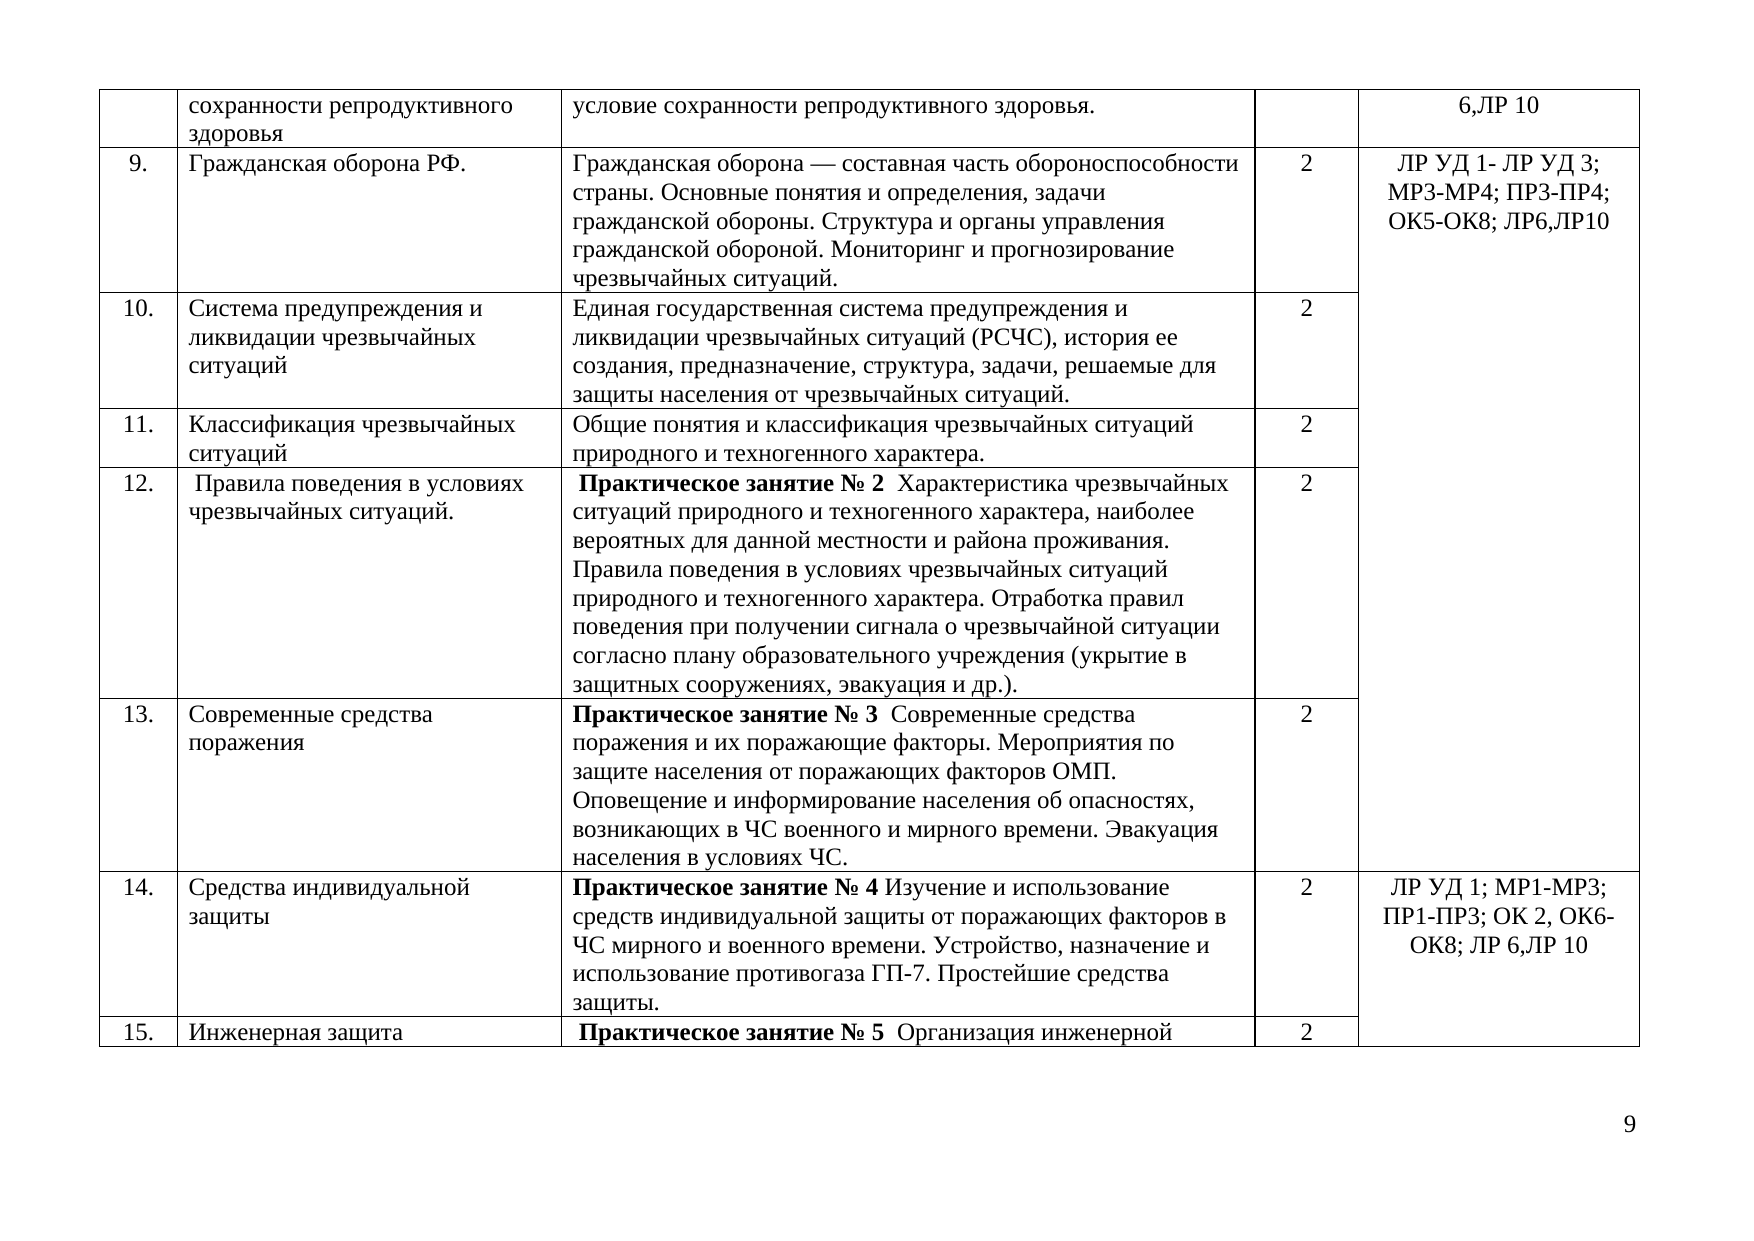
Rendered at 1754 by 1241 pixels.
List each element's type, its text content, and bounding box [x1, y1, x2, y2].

table_cell 12. [100, 468, 177, 698]
table_cell 11. [100, 409, 177, 467]
table_cell 2 [1256, 409, 1358, 467]
table_cell 9. [100, 148, 177, 292]
table_cell Гражданская оборона — составная часть обороноспособности страны. Основные понятия и определения, задачи гражданской обороны. Структура и органы управления гражданской обороной. Мониторинг и прогнозирование чрезвычайных ситуаций. [562, 148, 1254, 292]
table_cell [562, 1017, 1254, 1046]
table_cell 2 [1256, 699, 1358, 871]
table_cell Единая государственная система предупреждения и ликвидации чрезвычайных ситуаций (РСЧС), история ее создания, предназначение, структура, задачи, решаемые для защиты населения от чрезвычайных ситуаций. [562, 293, 1254, 408]
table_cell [562, 90, 1254, 147]
table_cell 2 [1256, 468, 1358, 698]
table_cell 15. [100, 1017, 177, 1046]
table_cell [1359, 90, 1639, 147]
table_cell 2 [1256, 1017, 1358, 1046]
table_cell Практическое занятие № 3 Современные средства поражения и их поражающие факторы. Мероприятия по защите населения от поражающих факторов ОМП. Оповещение и информирование населения об опасностях, возникающих в ЧС военного и мирного времени. Эвакуация населения в условиях ЧС. [562, 699, 1254, 871]
table_cell 2 [1256, 148, 1358, 292]
table_cell Современные средства поражения [178, 699, 561, 871]
table_cell Классификация чрезвычайных ситуаций [178, 409, 561, 467]
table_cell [178, 90, 561, 147]
table_cell 2 [1256, 90, 1358, 147]
table_cell 13. [100, 699, 177, 871]
table_cell 8. [100, 90, 177, 147]
table_cell ЛР УД 1- ЛР УД 3; МР3-МР4; ПР3-ПР4; ОК5-ОК8; ЛР6,ЛР10 [1359, 148, 1639, 871]
table_cell 2 [1256, 872, 1358, 1016]
table_cell Практическое занятие № 4 Изучение и использование средств индивидуальной защиты от поражающих факторов в ЧС мирного и военного времени. Устройство, назначение и использование противогаза ГП-7. Простейшие средства защиты. [562, 872, 1254, 1016]
table_cell 10. [100, 293, 177, 408]
table_cell Инженерная защита [178, 1017, 561, 1046]
table_cell 2 [1256, 293, 1358, 408]
table_cell Правила поведения в условиях чрезвычайных ситуаций. [178, 468, 561, 698]
table_cell Общие понятия и классификация чрезвычайных ситуаций природного и техногенного характера. [562, 409, 1254, 467]
table_cell Средства индивидуальной защиты [178, 872, 561, 1016]
table_cell ЛР УД 1; МР1-МР3; ПР1-ПР3; ОК 2, ОК6-ОК8; ЛР 6,ЛР 10 [1359, 872, 1639, 1046]
table_cell Гражданская оборона РФ. [178, 148, 561, 292]
table_cell Система предупреждения и ликвидации чрезвычайных ситуаций [178, 293, 561, 408]
table_cell 14. [100, 872, 177, 1016]
table_cell Практическое занятие № 2 Характеристика чрезвычайных ситуаций природного и техногенного характера, наиболее вероятных для данной местности и района проживания. Правила поведения в условиях чрезвычайных ситуаций природного и техногенного характера. Отработка правил поведения при получении сигнала о чрезвычайной ситуации согласно плану образовательного учреждения (укрытие в защитных сооружениях, эвакуация и др.). [562, 468, 1254, 698]
